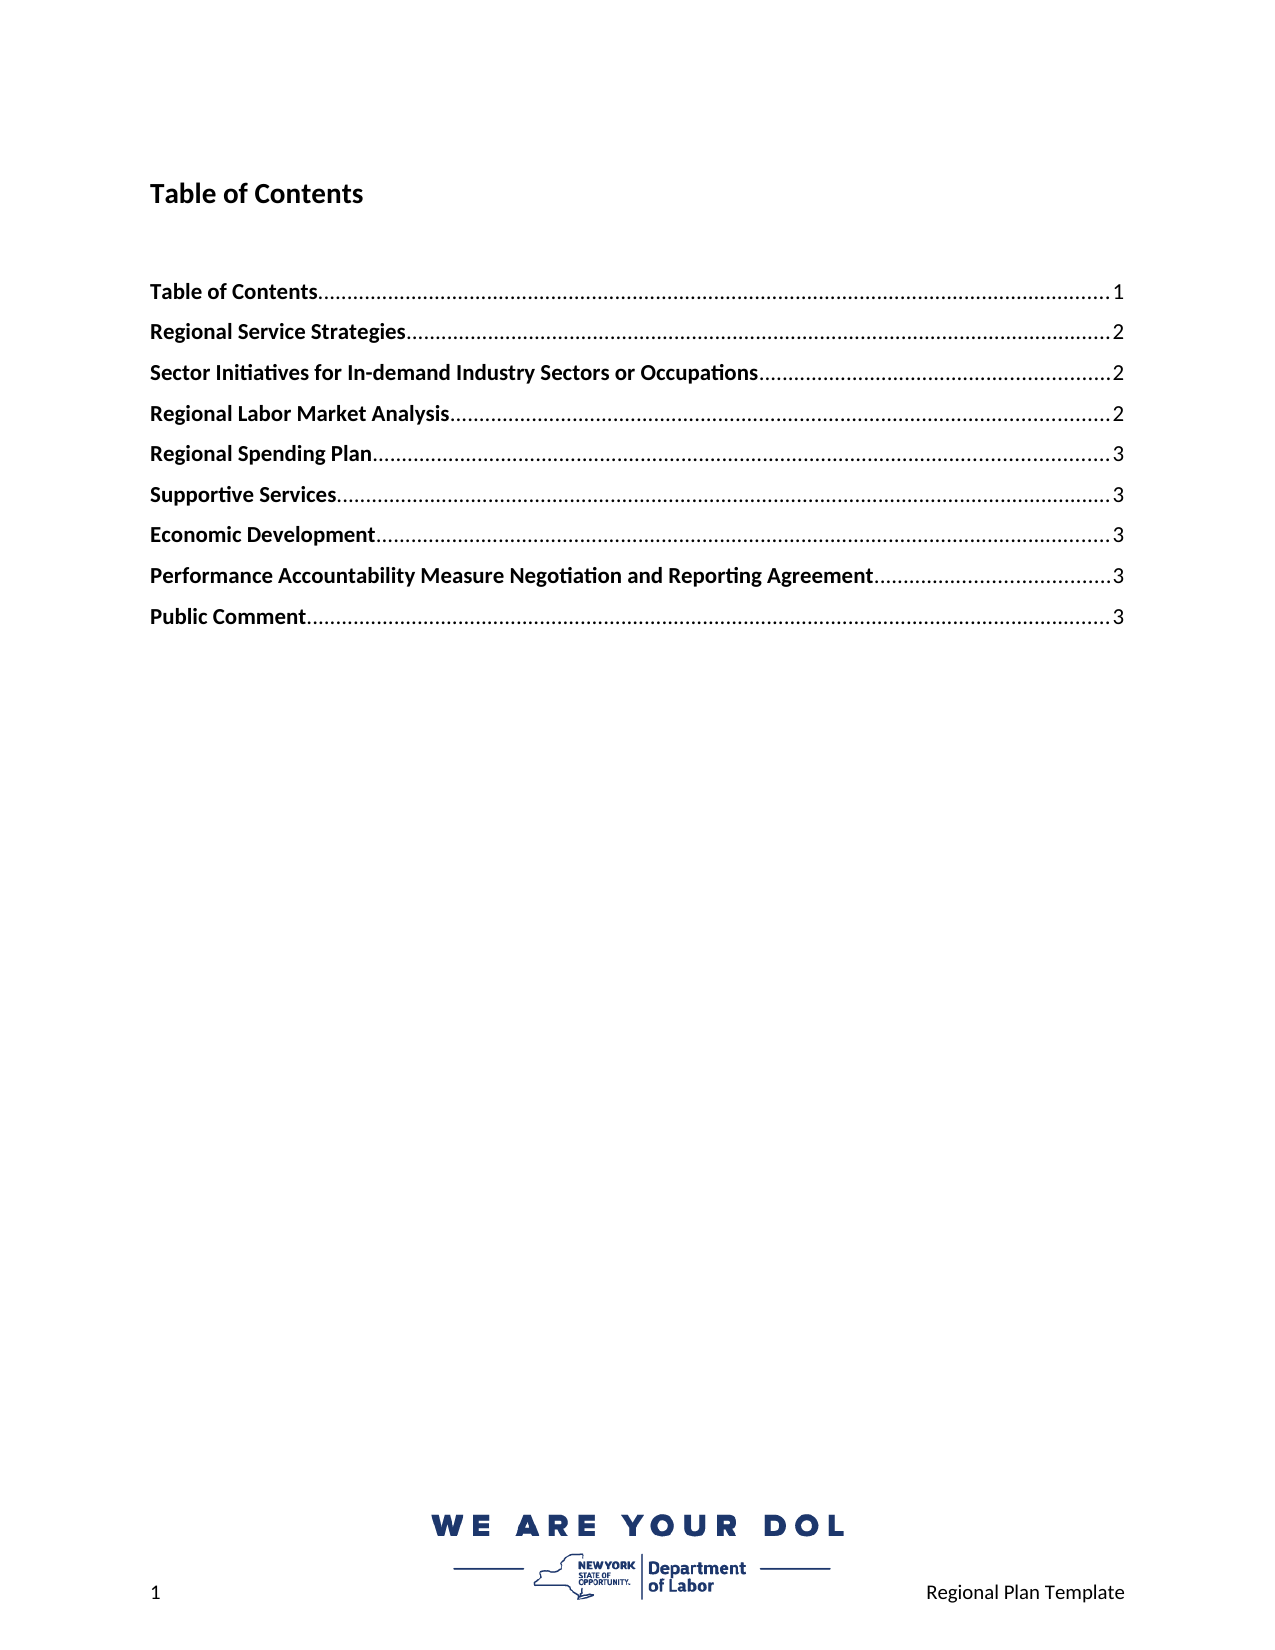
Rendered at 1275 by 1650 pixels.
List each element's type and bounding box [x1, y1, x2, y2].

picture [431, 1514, 844, 1600]
